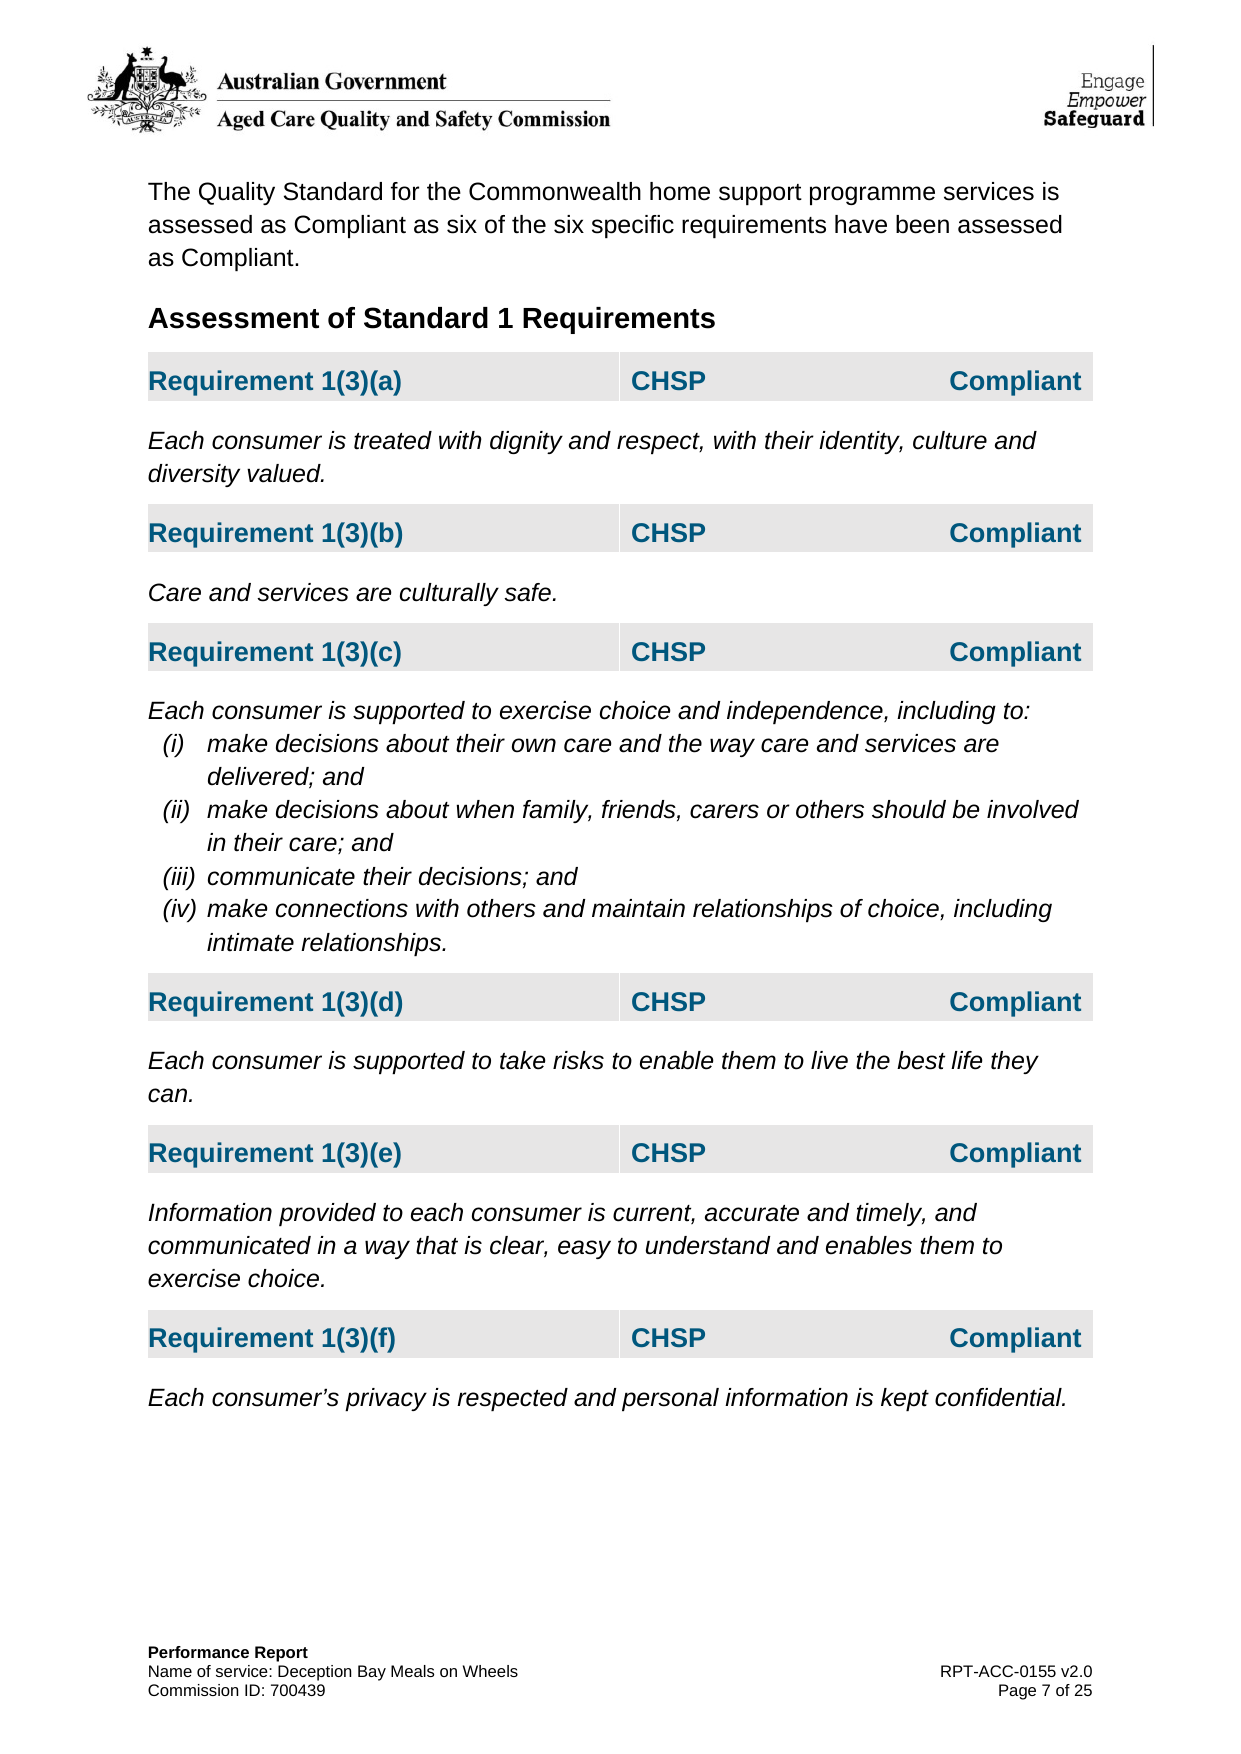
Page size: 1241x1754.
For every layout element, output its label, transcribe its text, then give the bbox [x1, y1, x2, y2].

table_header Compliant [723, 1310, 1093, 1358]
table_header Compliant [723, 623, 1093, 671]
list make connections with others and maintain relationships of choice, including intimate relationships. [162, 894, 1092, 956]
table_header Compliant [723, 973, 1093, 1021]
table_header Requirement 1(3)(f) [148, 1310, 619, 1358]
table_header Requirement 1(3)(a) [148, 352, 619, 401]
table_header CHSP [620, 1310, 723, 1358]
subtitle Each consumer is supported to take risks to enable them to live the best life they can. [148, 1046, 1092, 1108]
table_header Requirement 1(3)(c) [148, 623, 619, 671]
list make decisions about when family, friends, carers or others should be involved in their care; and [162, 795, 1092, 857]
list Assessment of Standard 1 Requirements [148, 301, 1092, 335]
table_header CHSP [620, 623, 723, 671]
table_header CHSP [620, 973, 723, 1021]
text Each consumer is supported to exercise choice and independence, including to: [148, 696, 1092, 725]
table_header Compliant [723, 1125, 1093, 1173]
list communicate their decisions; and [162, 861, 1092, 890]
table_header Requirement 1(3)(b) [148, 504, 619, 552]
text Each consumer’s privacy is respected and personal information is kept confidential. [148, 1383, 1092, 1412]
table_header Requirement 1(3)(d) [148, 973, 619, 1021]
table_header Compliant [723, 504, 1093, 552]
subtitle Care and services are culturally safe. [148, 577, 1092, 606]
table_header Requirement 1(3)(e) [148, 1125, 619, 1173]
table_header CHSP [620, 1125, 723, 1173]
table_header Compliant [723, 352, 1093, 401]
table_header CHSP [620, 504, 723, 552]
text The Quality Standard for the Commonwealth home support programme services is assessed as Compliant as six of the six specific requirements have been assessed as Compliant. [148, 177, 1092, 272]
text Information provided to each consumer is current, accurate and timely, and communicated in a way that is clear, easy to understand and enables them to exercise choice. [148, 1198, 1092, 1293]
picture [1, 0, 1241, 154]
list make decisions about their own care and the way care and services are delivered; and [162, 729, 1092, 791]
text Each consumer is treated with dignity and respect, with their identity, culture and diversity valued. [148, 426, 1092, 487]
table_header CHSP [620, 352, 723, 401]
